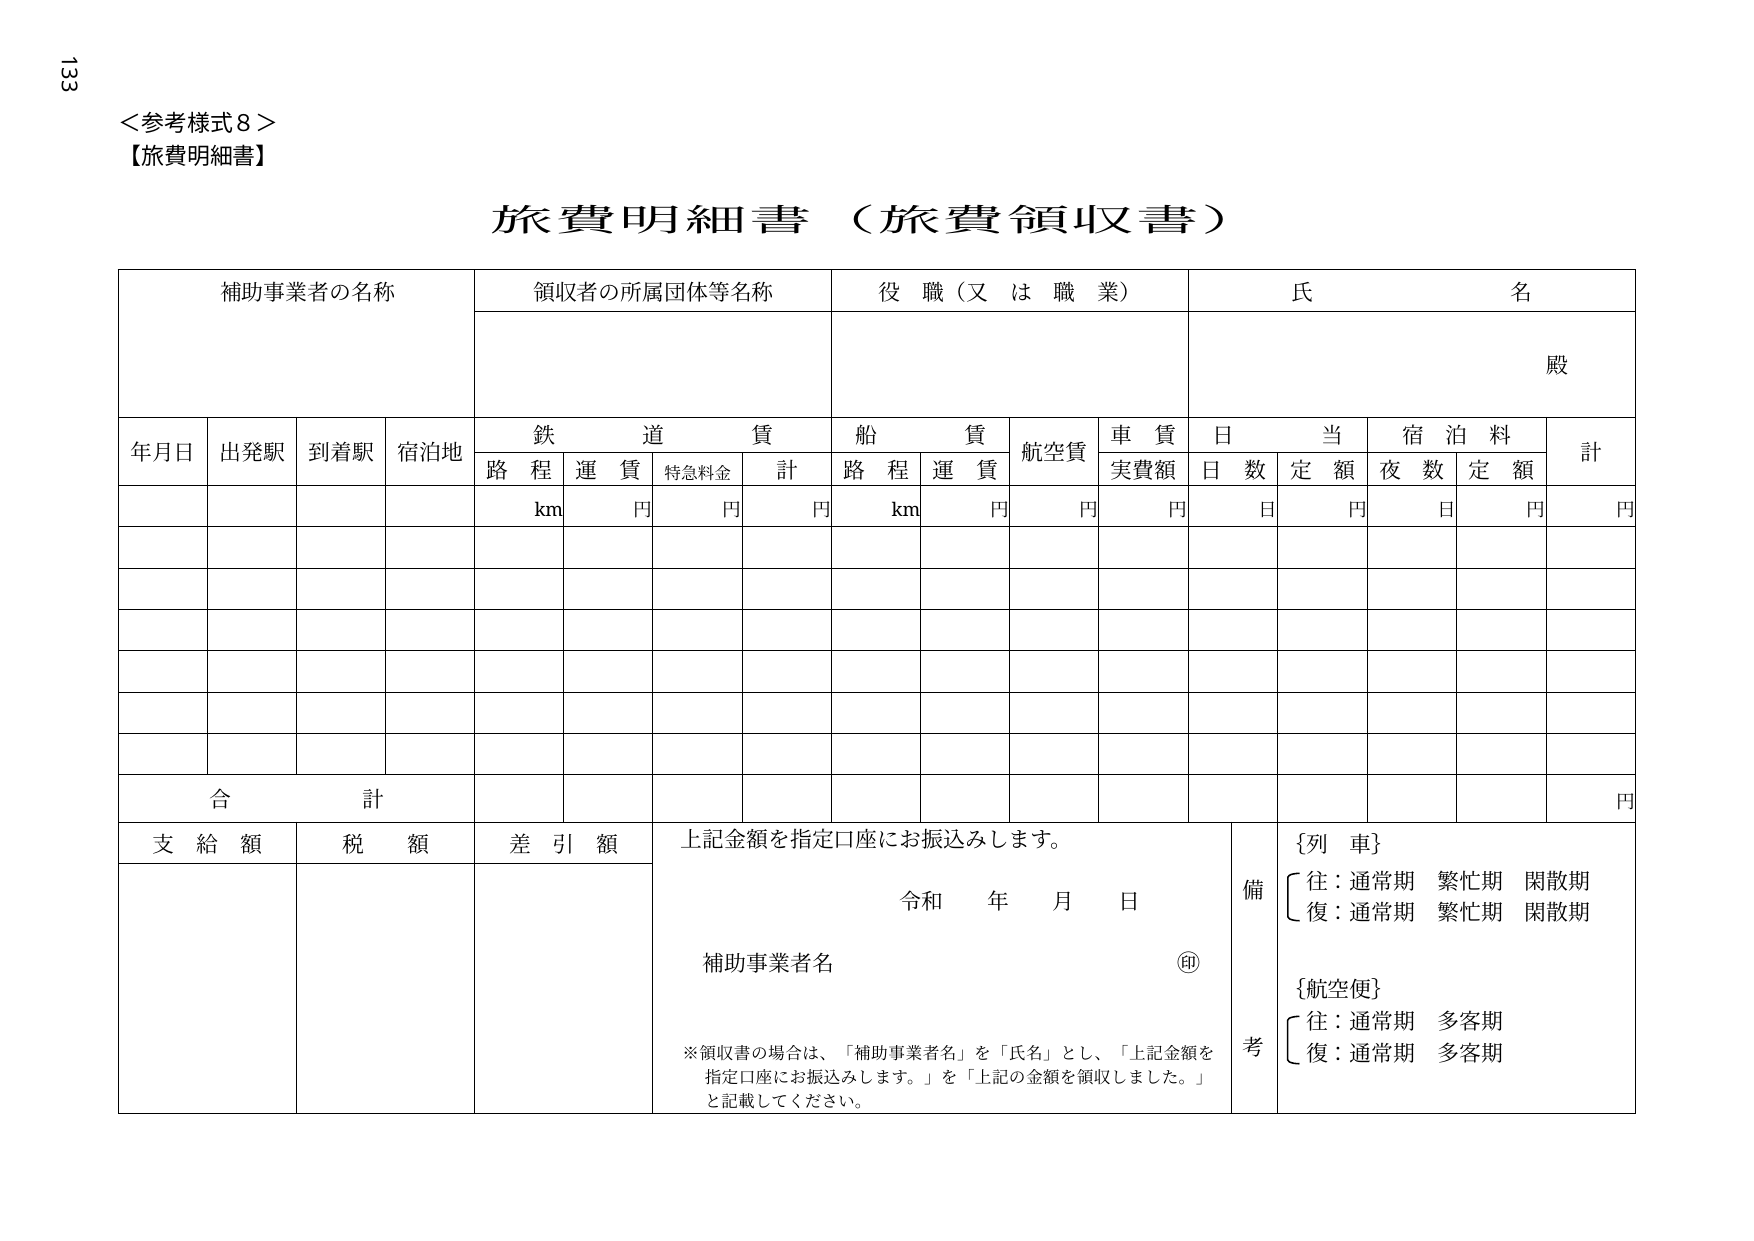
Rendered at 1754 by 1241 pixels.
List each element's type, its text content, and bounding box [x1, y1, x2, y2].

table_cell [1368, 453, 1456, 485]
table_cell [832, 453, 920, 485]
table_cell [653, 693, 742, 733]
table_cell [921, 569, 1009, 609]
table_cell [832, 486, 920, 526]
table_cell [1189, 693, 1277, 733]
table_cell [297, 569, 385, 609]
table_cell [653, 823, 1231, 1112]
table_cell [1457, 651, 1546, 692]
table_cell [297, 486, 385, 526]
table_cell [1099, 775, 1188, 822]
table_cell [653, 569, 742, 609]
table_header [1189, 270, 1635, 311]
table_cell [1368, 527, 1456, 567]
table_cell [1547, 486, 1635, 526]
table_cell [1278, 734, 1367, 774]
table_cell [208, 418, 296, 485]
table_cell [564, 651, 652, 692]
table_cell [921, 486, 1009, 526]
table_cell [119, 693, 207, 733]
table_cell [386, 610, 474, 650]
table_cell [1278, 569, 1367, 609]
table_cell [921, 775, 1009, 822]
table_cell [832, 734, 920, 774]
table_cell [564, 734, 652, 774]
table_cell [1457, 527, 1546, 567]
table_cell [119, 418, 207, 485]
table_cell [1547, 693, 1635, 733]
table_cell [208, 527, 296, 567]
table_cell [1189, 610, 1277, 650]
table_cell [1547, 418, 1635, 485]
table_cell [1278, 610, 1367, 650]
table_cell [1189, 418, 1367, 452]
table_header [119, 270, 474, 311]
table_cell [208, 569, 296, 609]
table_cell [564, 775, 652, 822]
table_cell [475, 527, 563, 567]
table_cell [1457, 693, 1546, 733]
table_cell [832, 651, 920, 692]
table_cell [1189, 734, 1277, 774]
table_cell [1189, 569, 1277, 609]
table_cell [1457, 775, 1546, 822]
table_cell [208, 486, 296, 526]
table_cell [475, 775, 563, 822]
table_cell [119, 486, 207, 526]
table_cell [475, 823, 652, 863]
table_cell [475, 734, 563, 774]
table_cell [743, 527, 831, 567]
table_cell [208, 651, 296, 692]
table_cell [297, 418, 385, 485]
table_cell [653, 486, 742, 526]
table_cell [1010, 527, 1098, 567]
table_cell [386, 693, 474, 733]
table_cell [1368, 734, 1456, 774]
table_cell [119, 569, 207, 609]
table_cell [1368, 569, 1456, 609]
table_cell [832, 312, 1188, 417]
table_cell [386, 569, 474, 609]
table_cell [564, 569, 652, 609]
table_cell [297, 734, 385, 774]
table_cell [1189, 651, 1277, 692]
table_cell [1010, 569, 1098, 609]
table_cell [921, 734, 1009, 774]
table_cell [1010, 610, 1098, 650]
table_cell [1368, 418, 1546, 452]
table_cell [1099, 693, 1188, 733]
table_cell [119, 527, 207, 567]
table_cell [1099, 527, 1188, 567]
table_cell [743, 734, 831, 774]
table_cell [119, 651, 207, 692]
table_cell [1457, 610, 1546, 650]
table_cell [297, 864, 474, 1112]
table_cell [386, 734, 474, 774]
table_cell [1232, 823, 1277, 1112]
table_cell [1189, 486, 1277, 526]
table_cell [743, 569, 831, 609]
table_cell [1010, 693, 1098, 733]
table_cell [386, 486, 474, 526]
text ＜参考様式８＞ [118, 105, 1636, 138]
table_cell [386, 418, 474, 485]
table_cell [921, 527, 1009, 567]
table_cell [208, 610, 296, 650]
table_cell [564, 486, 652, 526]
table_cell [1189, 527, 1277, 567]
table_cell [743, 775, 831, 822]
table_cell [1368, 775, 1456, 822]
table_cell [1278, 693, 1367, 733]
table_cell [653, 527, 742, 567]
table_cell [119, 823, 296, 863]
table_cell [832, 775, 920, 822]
text 旅費明細書（旅費領収書） [118, 203, 1636, 238]
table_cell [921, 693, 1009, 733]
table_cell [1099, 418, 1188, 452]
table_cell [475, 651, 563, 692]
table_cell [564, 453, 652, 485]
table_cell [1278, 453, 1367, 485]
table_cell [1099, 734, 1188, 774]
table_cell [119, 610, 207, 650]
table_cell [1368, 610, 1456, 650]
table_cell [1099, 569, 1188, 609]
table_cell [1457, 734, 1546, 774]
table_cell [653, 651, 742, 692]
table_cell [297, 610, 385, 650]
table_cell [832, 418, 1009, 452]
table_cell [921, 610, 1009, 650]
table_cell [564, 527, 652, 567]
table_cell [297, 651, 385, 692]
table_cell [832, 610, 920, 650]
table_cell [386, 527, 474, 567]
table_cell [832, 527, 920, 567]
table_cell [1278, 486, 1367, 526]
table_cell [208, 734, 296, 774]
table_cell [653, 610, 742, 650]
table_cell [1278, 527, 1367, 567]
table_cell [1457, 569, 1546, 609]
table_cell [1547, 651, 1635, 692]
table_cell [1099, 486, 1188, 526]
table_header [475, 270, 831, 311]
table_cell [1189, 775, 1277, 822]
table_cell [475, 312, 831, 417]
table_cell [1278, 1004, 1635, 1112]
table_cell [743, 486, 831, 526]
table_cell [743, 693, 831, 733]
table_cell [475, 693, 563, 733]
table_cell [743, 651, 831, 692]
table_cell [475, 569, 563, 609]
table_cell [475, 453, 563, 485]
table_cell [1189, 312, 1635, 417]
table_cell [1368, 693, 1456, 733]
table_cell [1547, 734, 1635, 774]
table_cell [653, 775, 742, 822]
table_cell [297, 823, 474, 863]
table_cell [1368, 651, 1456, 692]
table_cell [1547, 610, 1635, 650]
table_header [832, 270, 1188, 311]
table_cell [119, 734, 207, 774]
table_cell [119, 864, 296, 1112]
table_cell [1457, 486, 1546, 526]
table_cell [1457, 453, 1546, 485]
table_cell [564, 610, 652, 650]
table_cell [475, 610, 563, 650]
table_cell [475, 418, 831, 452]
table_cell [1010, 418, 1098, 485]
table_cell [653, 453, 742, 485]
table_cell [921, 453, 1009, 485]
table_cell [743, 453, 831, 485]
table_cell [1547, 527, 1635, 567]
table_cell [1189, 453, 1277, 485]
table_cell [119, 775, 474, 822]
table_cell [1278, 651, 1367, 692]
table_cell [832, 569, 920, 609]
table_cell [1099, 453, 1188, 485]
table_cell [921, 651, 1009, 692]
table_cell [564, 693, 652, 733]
text 【旅費明細書】 [118, 138, 1636, 171]
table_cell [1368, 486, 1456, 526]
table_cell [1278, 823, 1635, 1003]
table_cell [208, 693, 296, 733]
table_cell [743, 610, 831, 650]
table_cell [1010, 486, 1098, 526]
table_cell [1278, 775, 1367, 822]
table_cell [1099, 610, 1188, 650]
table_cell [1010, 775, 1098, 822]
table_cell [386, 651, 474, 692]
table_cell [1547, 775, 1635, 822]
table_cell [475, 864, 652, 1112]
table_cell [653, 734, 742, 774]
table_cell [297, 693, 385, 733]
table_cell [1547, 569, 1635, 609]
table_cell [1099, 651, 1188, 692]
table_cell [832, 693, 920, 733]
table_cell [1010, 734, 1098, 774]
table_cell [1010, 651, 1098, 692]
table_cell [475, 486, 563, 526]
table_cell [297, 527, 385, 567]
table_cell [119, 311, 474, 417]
